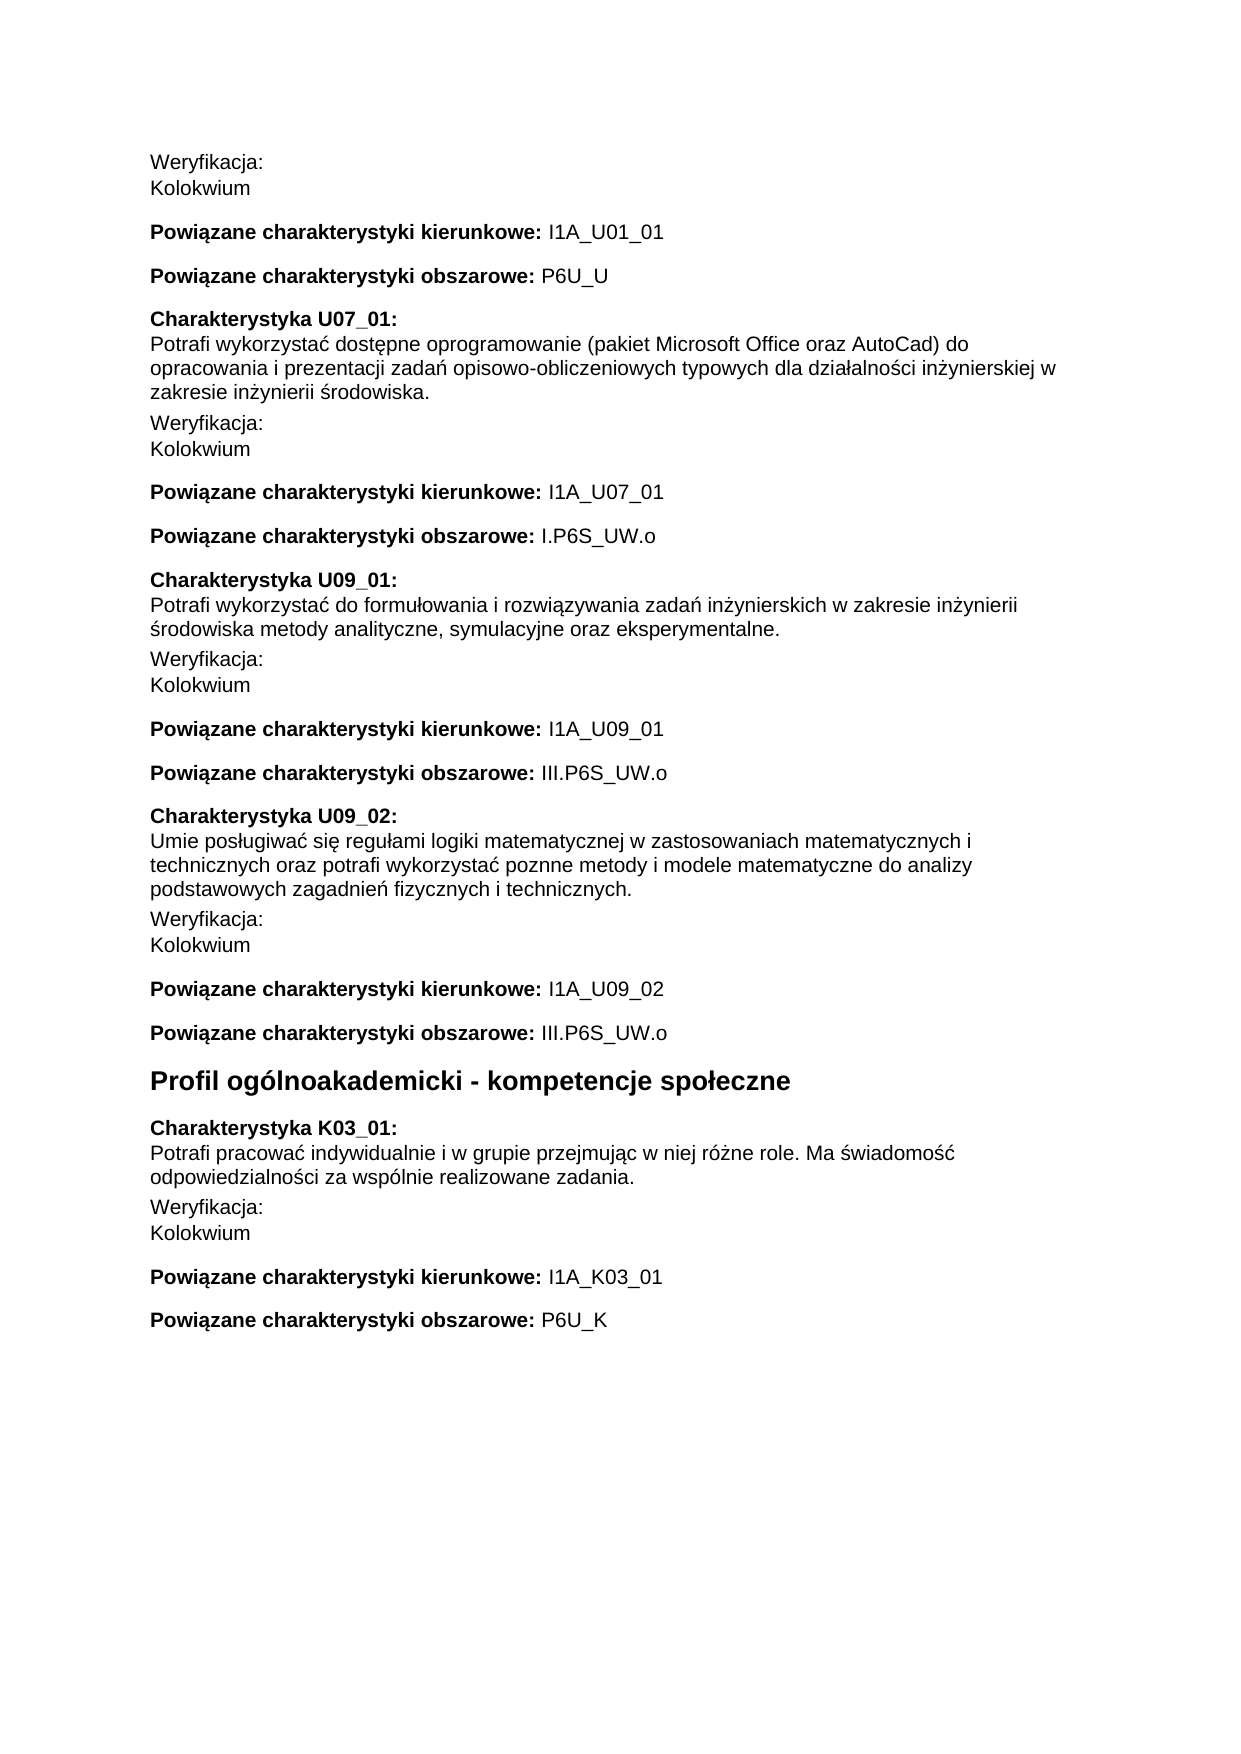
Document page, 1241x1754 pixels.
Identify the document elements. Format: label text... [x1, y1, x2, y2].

text Powiązane charakterystyki kierunkowe: I1A_U09_02 [150, 977, 1090, 1001]
text Weryfikacja: [150, 410, 1090, 434]
text Kolokwium [150, 933, 1090, 957]
text Powiązane charakterystyki kierunkowe: I1A_K03_01 [150, 1264, 1090, 1288]
text Powiązane charakterystyki obszarowe: P6U_U [150, 263, 1090, 287]
text Charakterystyka U09_02: [150, 804, 1090, 828]
text Powiązane charakterystyki kierunkowe: I1A_U09_01 [150, 717, 1090, 741]
text Weryfikacja: [150, 647, 1090, 671]
text Powiązane charakterystyki obszarowe: I.P6S_UW.o [150, 524, 1090, 548]
text Potrafi pracować indywidualnie i w grupie przejmując w niej różne role. Ma świadomość odpowiedzialności za wspólnie realizowane zadania. [150, 1141, 1090, 1188]
text Kolokwium [150, 673, 1090, 697]
text Charakterystyka U09_01: [150, 568, 1090, 592]
text Kolokwium [150, 1221, 1090, 1245]
text Weryfikacja: [150, 150, 1090, 174]
text Powiązane charakterystyki obszarowe: P6U_K [150, 1308, 1090, 1332]
subtitle Profil ogólnoakademicki - kompetencje społeczne [150, 1064, 1090, 1096]
text Potrafi wykorzystać do formułowania i rozwiązywania zadań inżynierskich w zakresie inżynierii środowiska metody analityczne, symulacyjne oraz eksperymentalne. [150, 593, 1090, 641]
text Powiązane charakterystyki kierunkowe: I1A_U07_01 [150, 480, 1090, 504]
text Charakterystyka K03_01: [150, 1116, 1090, 1139]
text Powiązane charakterystyki obszarowe: III.P6S_UW.o [150, 1021, 1090, 1045]
text Kolokwium [150, 436, 1090, 460]
text Powiązane charakterystyki kierunkowe: I1A_U01_01 [150, 220, 1090, 244]
text Powiązane charakterystyki obszarowe: III.P6S_UW.o [150, 760, 1090, 784]
text Kolokwium [150, 176, 1090, 200]
text Potrafi wykorzystać dostępne oprogramowanie (pakiet Microsoft Office oraz AutoCad) do opracowania i prezentacji zadań opisowo-obliczeniowych typowych dla działalności inżynierskiej w zakresie inżynierii środowiska. [150, 332, 1090, 404]
text Weryfikacja: [150, 1195, 1090, 1219]
text Charakterystyka U07_01: [150, 307, 1090, 331]
text Umie posługiwać się regułami logiki matematycznej w zastosowaniach matematycznych i technicznych oraz potrafi wykorzystać poznne metody i modele matematyczne do analizy podstawowych zagadnień fizycznych i technicznych. [150, 829, 1090, 901]
text Weryfikacja: [150, 907, 1090, 931]
